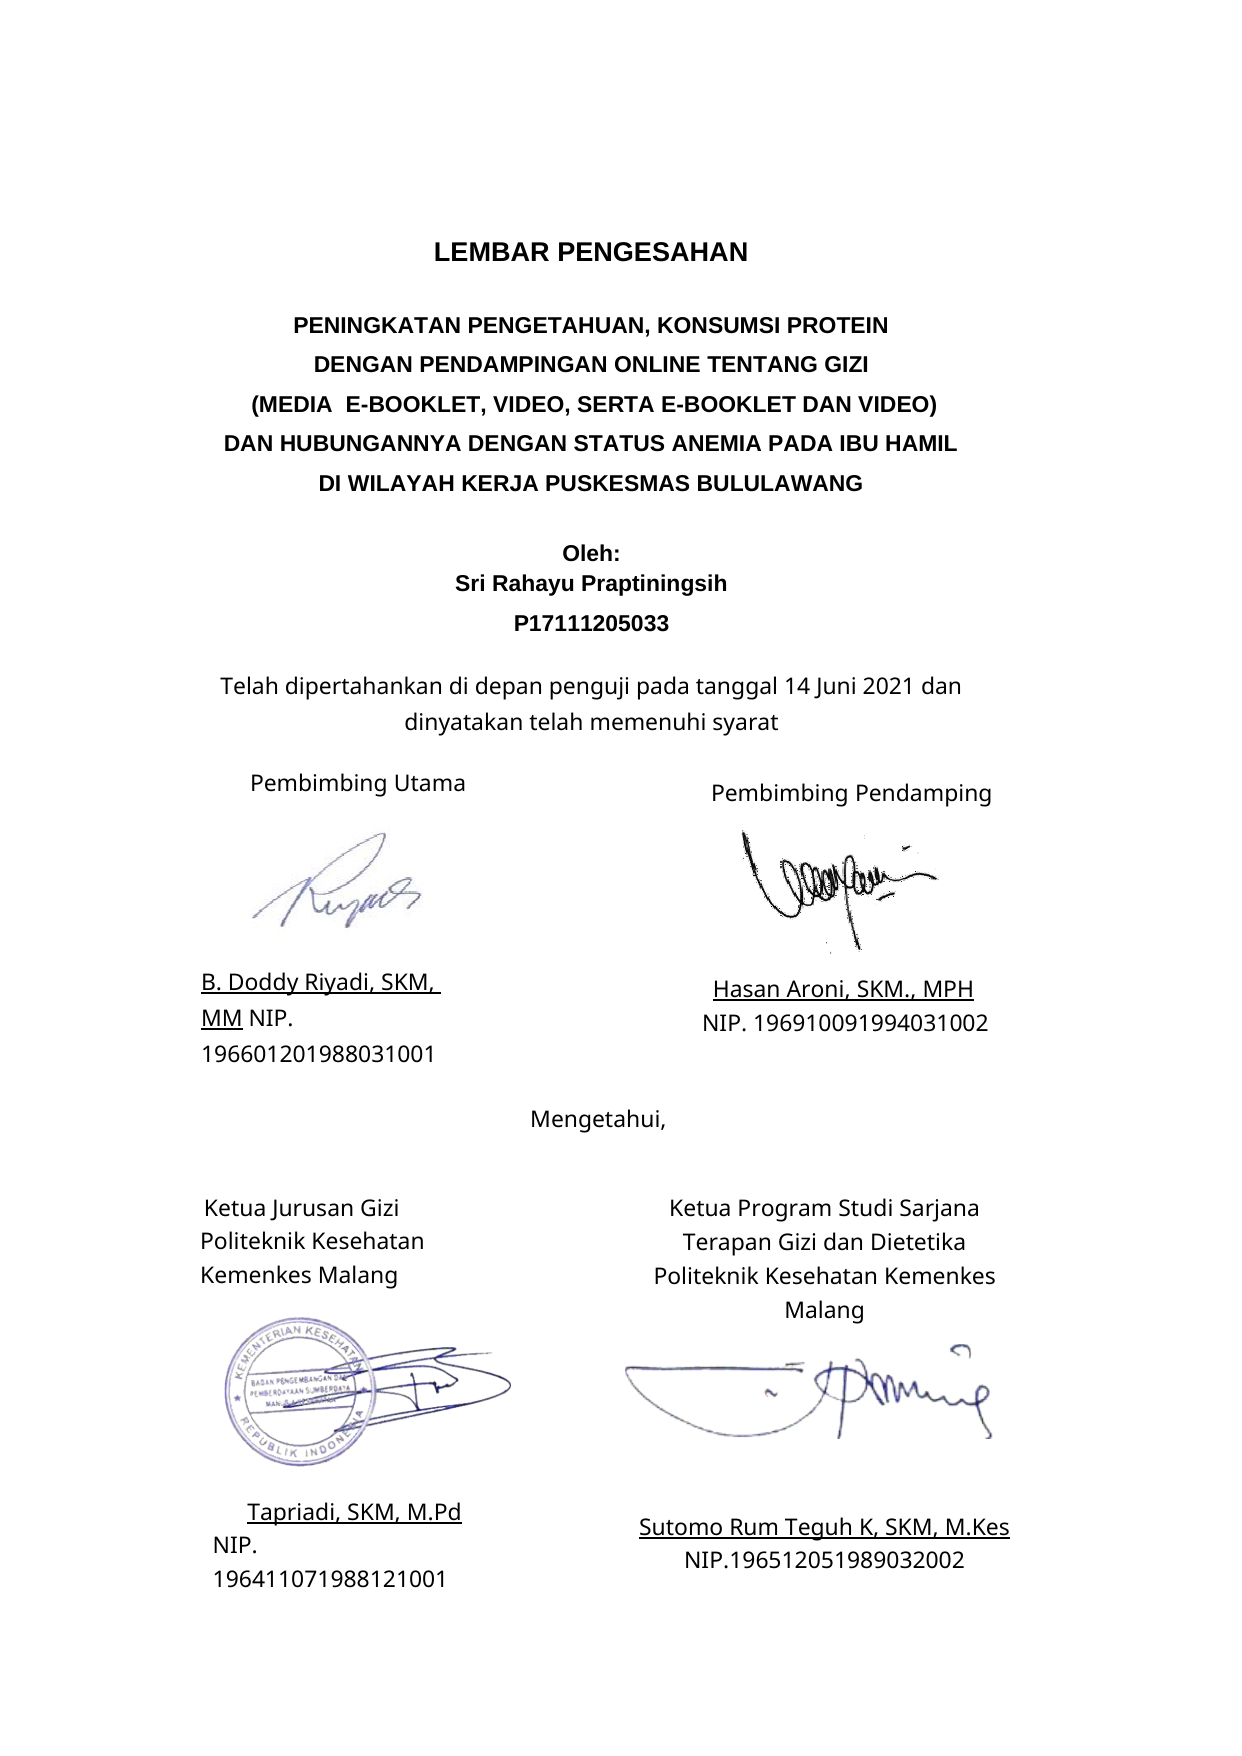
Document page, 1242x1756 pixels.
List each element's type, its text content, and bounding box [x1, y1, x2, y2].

text Pembimbing Pendamping [711, 777, 1067, 808]
text Pembimbing Utama [250, 767, 485, 798]
picture [741, 830, 939, 954]
picture [245, 822, 429, 940]
text PENINGKATAN PENGETAHUAN, KONSUMSI PROTEIN DENGAN PENDAMPINGAN ONLINE TENTANG GIZI [292, 312, 889, 378]
picture [624, 1344, 993, 1439]
text Sri Rahayu Praptiningsih P17111205033 [432, 570, 751, 636]
text Oleh: [432, 540, 751, 566]
text (MEDIA E-BOOKLET, VIDEO, SERTA E-BOOKLET DAN VIDEO) DAN HUBUNGANNYA DENGAN STATUS ANEMIA PADA IBU HAMIL DI WILAYAH KERJA PUSKESMAS BULULAWANG [220, 391, 961, 496]
text Tapriadi, SKM, M.Pd NIP. 196411071988121001 [212, 1496, 494, 1594]
text Ketua Jurusan Gizi Politeknik Kesehatan Kemenkes Malang [200, 1192, 506, 1290]
text Telah dipertahankan di depan penguji pada tanggal 14 Juni 2021 dan dinyatakan telah memenuhi syarat [179, 670, 1003, 737]
text Mengetahui, [432, 1103, 765, 1134]
text Ketua Program Studi Sarjana Terapan Gizi dan Dietetika Politeknik Kesehatan Kemenkes Malang [629, 1192, 1020, 1325]
title LEMBAR PENGESAHAN [432, 236, 750, 268]
picture [224, 1316, 512, 1467]
text Sutomo Rum Teguh K, SKM, M.Kes NIP.196512051989032002 [629, 1511, 1020, 1576]
